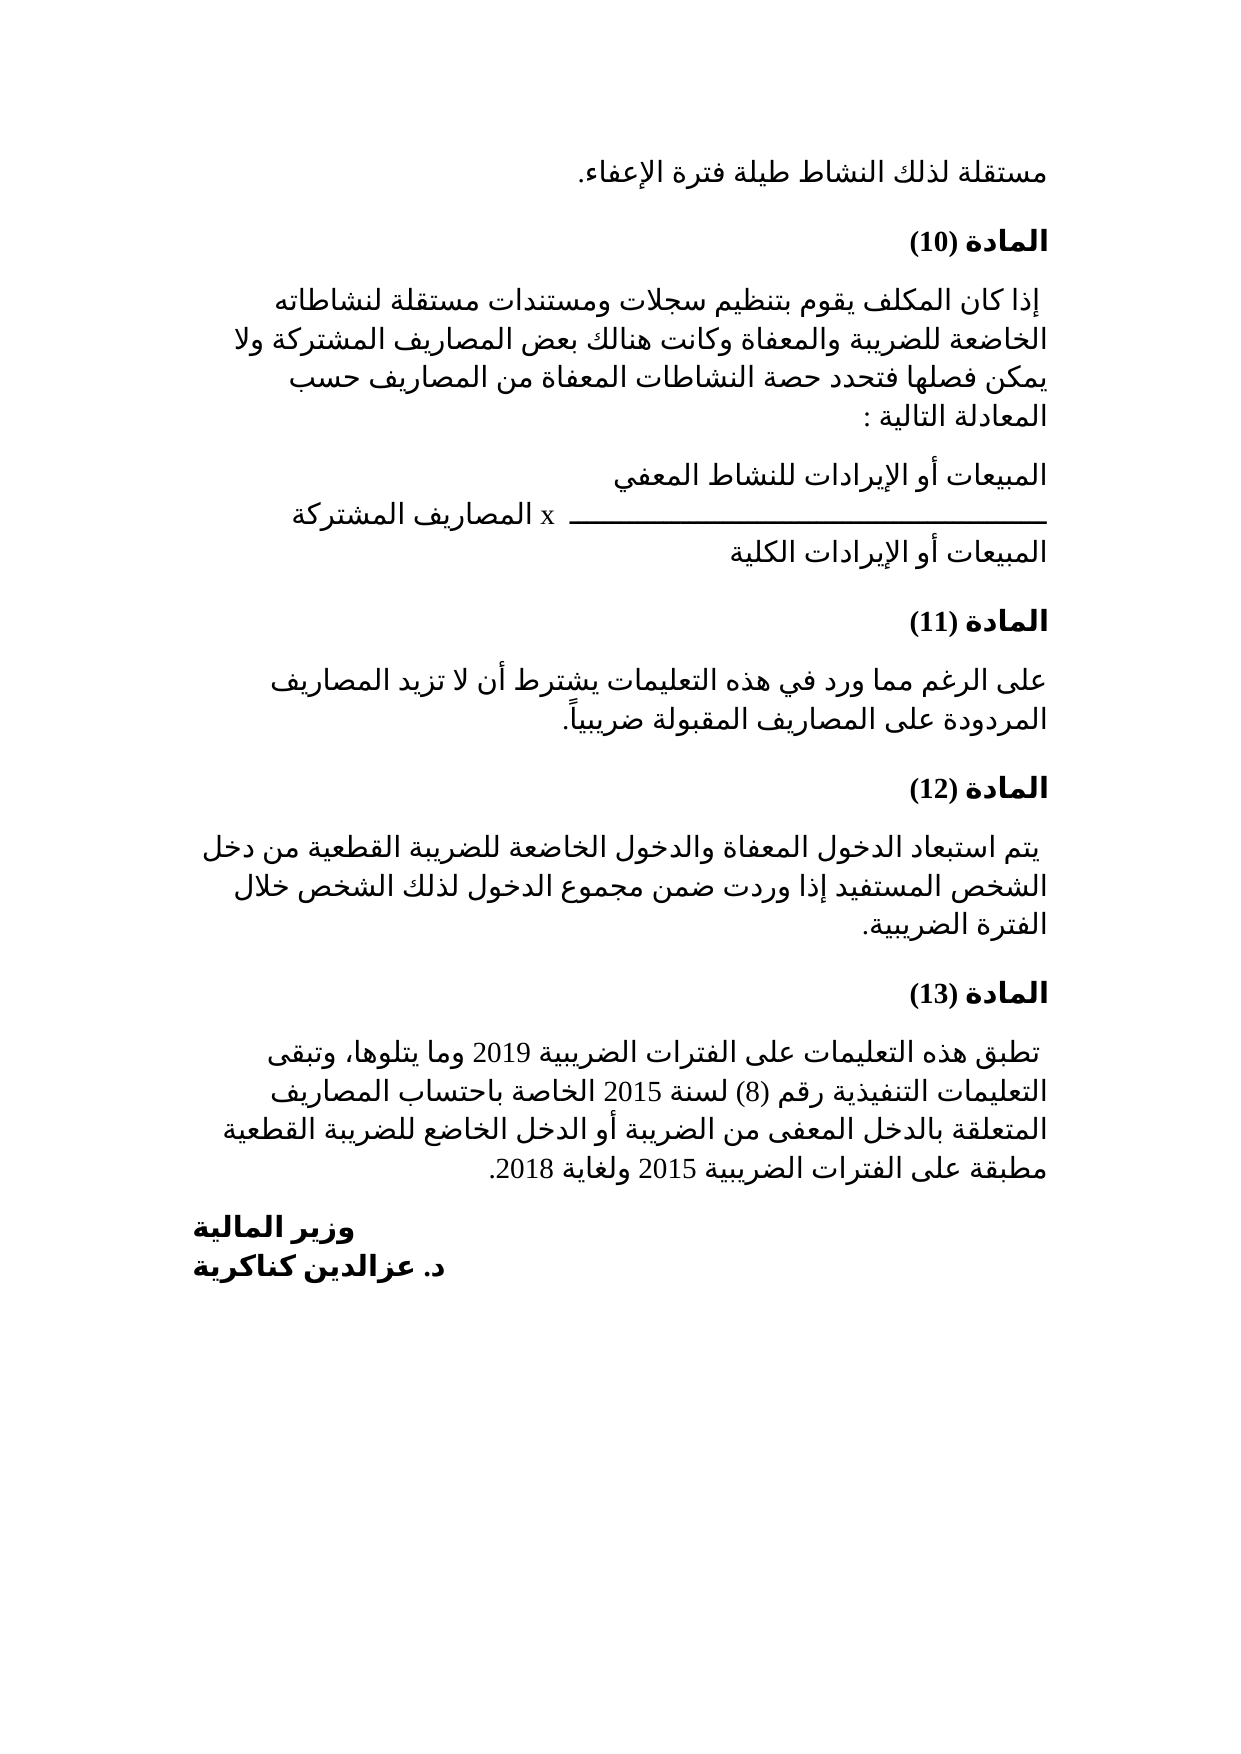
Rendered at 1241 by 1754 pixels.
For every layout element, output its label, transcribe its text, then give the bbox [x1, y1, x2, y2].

table_cell المادة (11) [186, 599, 1054, 766]
table_cell المادة (10) [186, 219, 1054, 599]
table_cell المادة (13) [186, 971, 1054, 1312]
table_cell المادة (12) [186, 766, 1054, 971]
table_cell المادة (9) [186, 150, 1054, 219]
